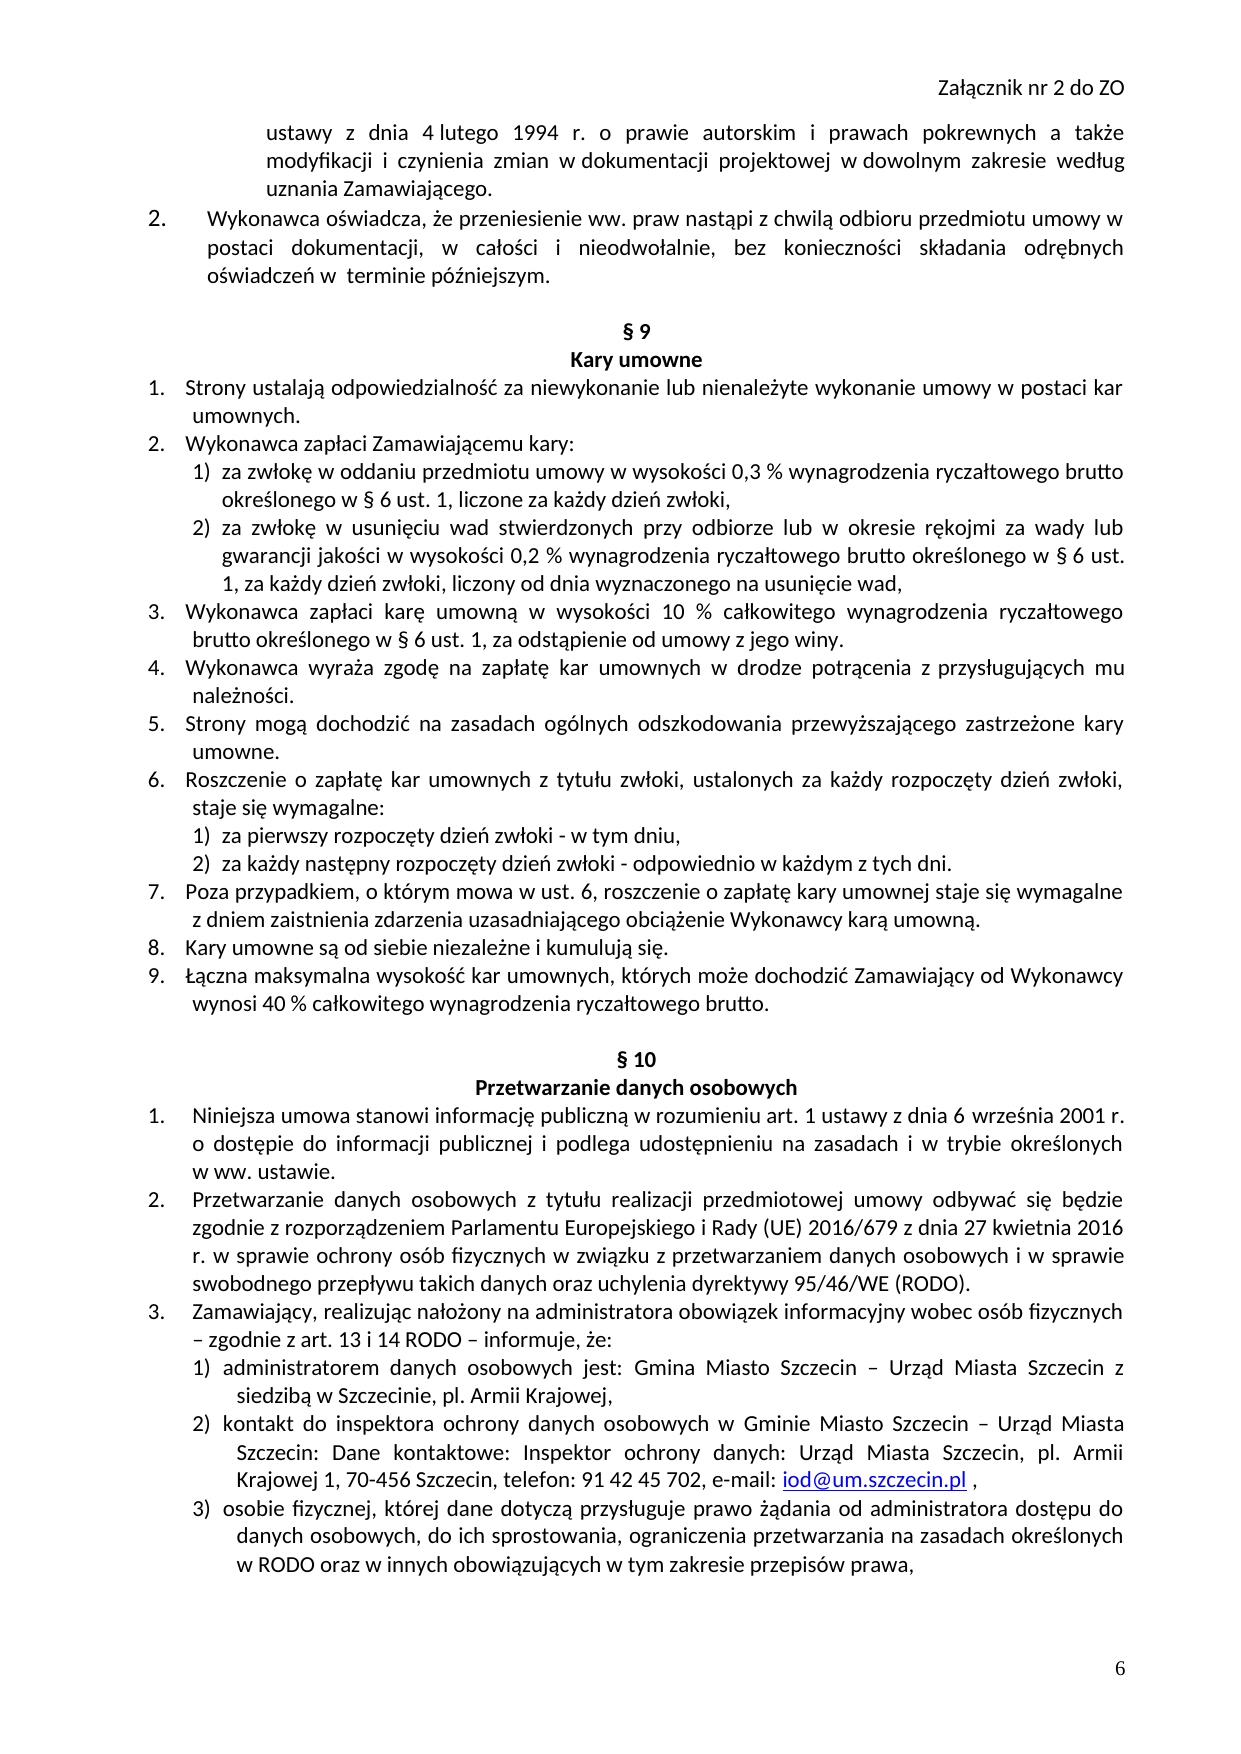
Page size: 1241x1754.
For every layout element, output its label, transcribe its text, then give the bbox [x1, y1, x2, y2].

list Wykonawca wyraża zgodę na zapłatę kar umownych w drodze potrącenia z przysługujących mu należności. [148, 653, 1125, 709]
list Kary umowne są od siebie niezależne i kumulują się. [148, 933, 1125, 961]
list Strony ustalają odpowiedzialność za niewykonanie lub nienależyte wykonanie umowy w postaci kar umownych. [148, 373, 1125, 429]
list za zwłokę w usunięciu wad stwierdzonych przy odbiorze lub w okresie rękojmi za wady lub gwarancji jakości w wysokości 0,2 % wynagrodzenia ryczałtowego brutto określonego w § 6 ust. 1, za każdy dzień zwłoki, liczony od dnia wyznaczonego na usunięcie wad, [192, 513, 1125, 597]
list za pierwszy rozpoczęty dzień zwłoki - w tym dniu, [192, 821, 1125, 849]
text Kary umowne [148, 345, 1125, 373]
list Łączna maksymalna wysokość kar umownych, których może dochodzić Zamawiający od Wykonawcy wynosi 40 % całkowitego wynagrodzenia ryczałtowego brutto. [148, 961, 1125, 1017]
list osobie fizycznej, której dane dotyczą przysługuje prawo żądania od administratora dostępu do danych osobowych, do ich sprostowania, ograniczenia przetwarzania na zasadach określonych w RODO oraz w innych obowiązujących w tym zakresie przepisów prawa, [192, 1494, 1125, 1578]
list za każdy następny rozpoczęty dzień zwłoki - odpowiednio w każdym z tych dni. [192, 849, 1125, 877]
list Wykonawca oświadcza, że przeniesienie ww. praw nastąpi z chwilą odbioru przedmiotu umowy w postaci dokumentacji, w całości i nieodwołalnie, bez konieczności składania odrębnych oświadczeń w terminie późniejszym. [148, 202, 1125, 289]
list za zwłokę w oddaniu przedmiotu umowy w wysokości 0,3 % wynagrodzenia ryczałtowego brutto określonego w § 6 ust. 1, liczone za każdy dzień zwłoki, [192, 457, 1125, 513]
list Wykonawca zapłaci karę umowną w wysokości 10 % całkowitego wynagrodzenia ryczałtowego brutto określonego w § 6 ust. 1, za odstąpienie od umowy z jego winy. [148, 597, 1125, 653]
list Przetwarzanie danych osobowych z tytułu realizacji przedmiotowej umowy odbywać się będzie zgodnie z rozporządzeniem Parlamentu Europejskiego i Rady (UE) 2016/679 z dnia 27 kwietnia 2016 r. w sprawie ochrony osób fizycznych w związku z przetwarzaniem danych osobowych i w sprawie swobodnego przepływu takich danych oraz uchylenia dyrektywy 95/46/WE (RODO). [148, 1185, 1125, 1297]
list Poza przypadkiem, o którym mowa w ust. 6, roszczenie o zapłatę kary umownej staje się wymagalne z dniem zaistnienia zdarzenia uzasadniającego obciążenie Wykonawcy karą umowną. [148, 877, 1125, 933]
list administratorem danych osobowych jest: Gmina Miasto Szczecin – Urząd Miasta Szczecin z siedzibą w Szczecinie, pl. Armii Krajowej, [192, 1353, 1125, 1409]
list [207, 118, 1125, 202]
text § 10 [148, 1045, 1125, 1073]
list Zamawiający, realizując nałożony na administratora obowiązek informacyjny wobec osób fizycznych – zgodnie z art. 13 i 14 RODO – informuje, że: [148, 1297, 1125, 1353]
list kontakt do inspektora ochrony danych osobowych w Gminie Miasto Szczecin – Urząd Miasta Szczecin: Dane kontaktowe: Inspektor ochrony danych: Urząd Miasta Szczecin, pl. Armii Krajowej 1, 70-456 Szczecin, telefon: 91 42 45 702, e-mail: iod@um.szczecin.pl , [192, 1409, 1125, 1494]
list Wykonawca zapłaci Zamawiającemu kary: [148, 429, 1125, 457]
text Przetwarzanie danych osobowych [148, 1073, 1125, 1101]
list Niniejsza umowa stanowi informację publiczną w rozumieniu art. 1 ustawy z dnia 6 września 2001 r. o dostępie do informacji publicznej i podlega udostępnieniu na zasadach i w trybie określonych w ww. ustawie. [148, 1101, 1125, 1185]
list Strony mogą dochodzić na zasadach ogólnych odszkodowania przewyższającego zastrzeżone kary umowne. [148, 709, 1125, 765]
list Roszczenie o zapłatę kar umownych z tytułu zwłoki, ustalonych za każdy rozpoczęty dzień zwłoki, staje się wymagalne: [148, 765, 1125, 821]
text § 9 [148, 317, 1125, 345]
